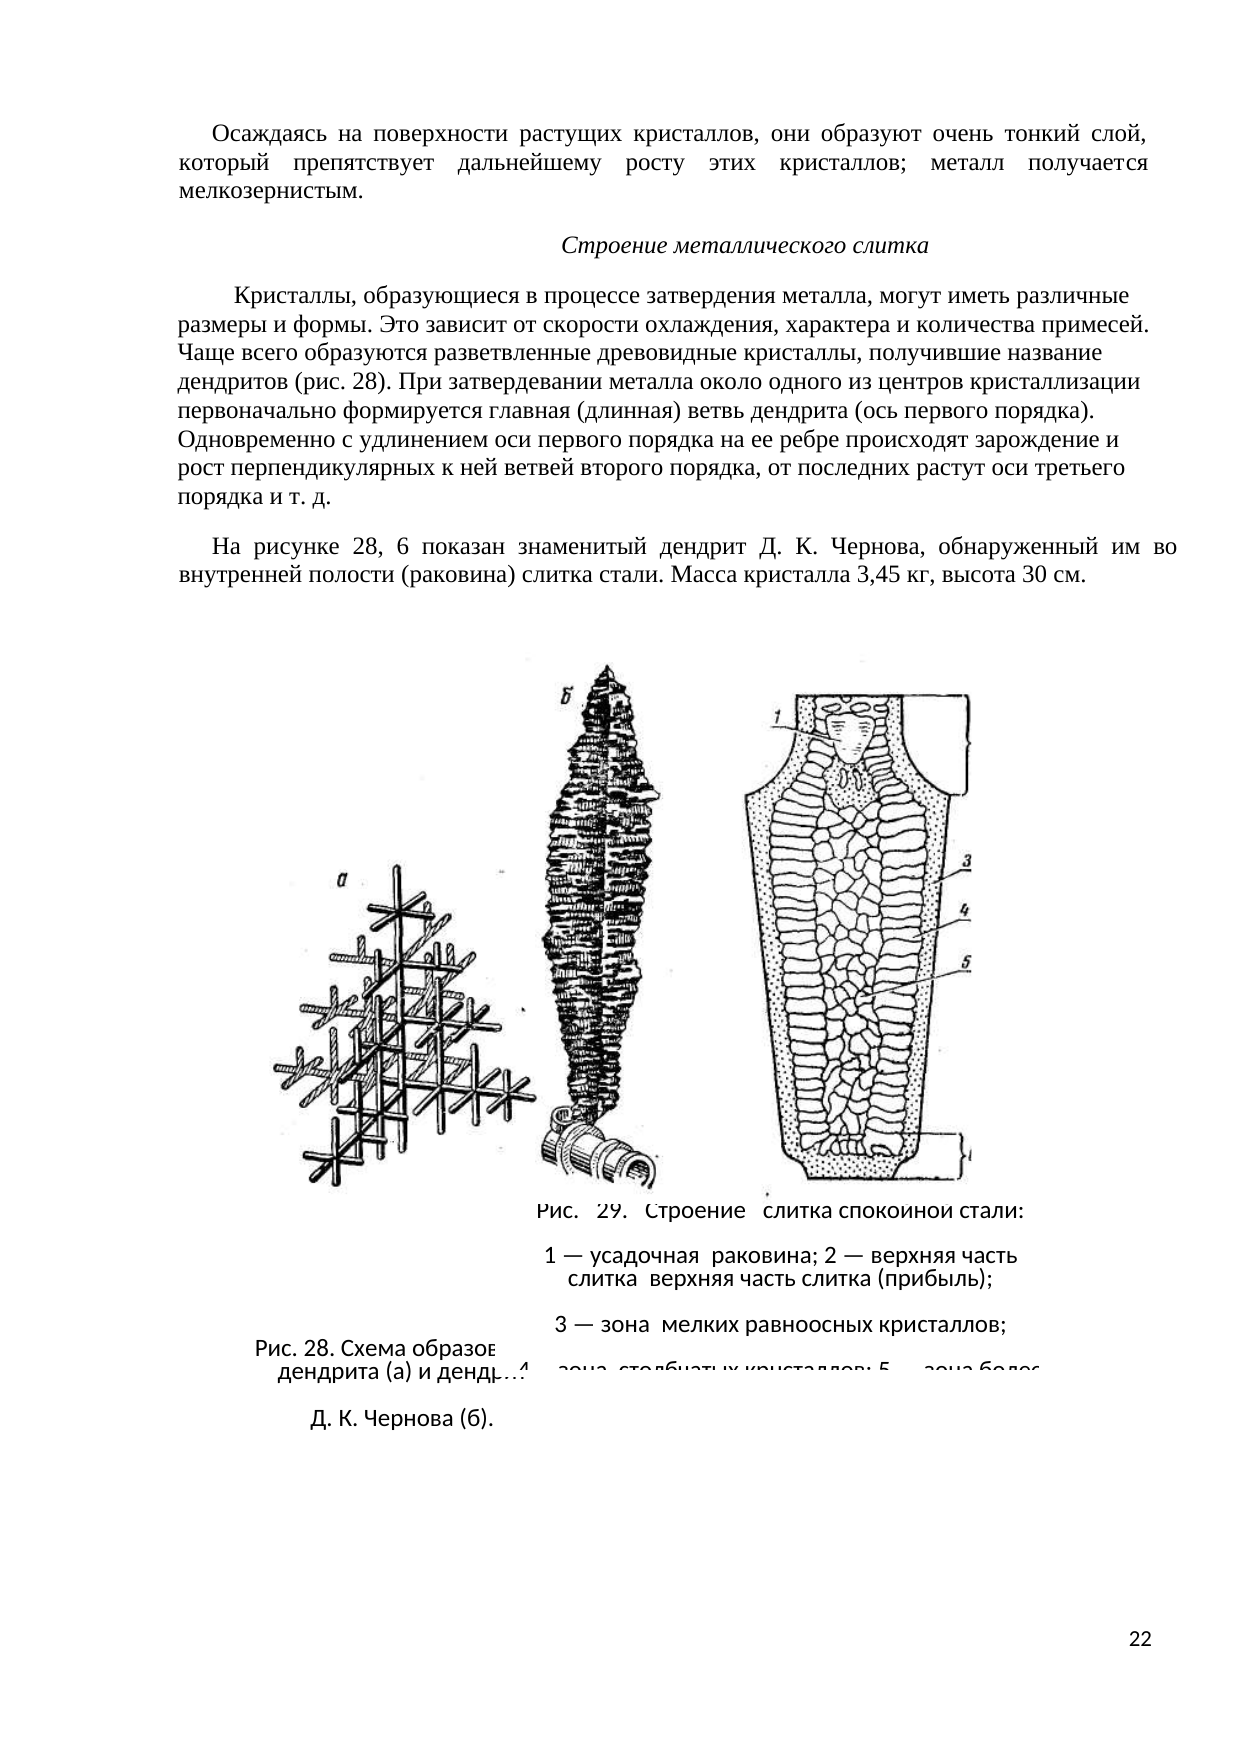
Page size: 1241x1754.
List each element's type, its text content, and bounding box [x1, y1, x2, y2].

text Осаждаясь на поверхности растущих кристаллов, они образуют очень тонкий слой, который препятствует дальнейшему росту этих кристаллов; металл получается мелкозернистым. [179, 118, 1148, 204]
text Кристаллы, образующиеся в процессе затвердения металла, могут иметь различные размеры и формы. Это зависит от скорости охлаждения, характера и количества примесей. Чаще всего образуются разветвленные древовидные кристаллы, получившие название дендритов (рис. 28). При затвердевании металла около одного из центров кристаллизации первоначально формируется главная (длинная) ветвь дендрита (ось первого порядка). Одновременно с удлинением оси первого порядка на ее ребре происходят зарождение и рост перпендикулярных к ней ветвей второго порядка, от последних растут оси третьего порядка и т. д. [177, 280, 1157, 510]
text На рисунке 28, 6 показан знаменитый дендрит Д. К. Чернова, обнаруженный им во внутренней полости (раковина) слитка стали. Масса кристалла , высота . [179, 531, 1179, 588]
text Строение металлического слитка [311, 230, 1179, 259]
picture [250, 623, 972, 1204]
